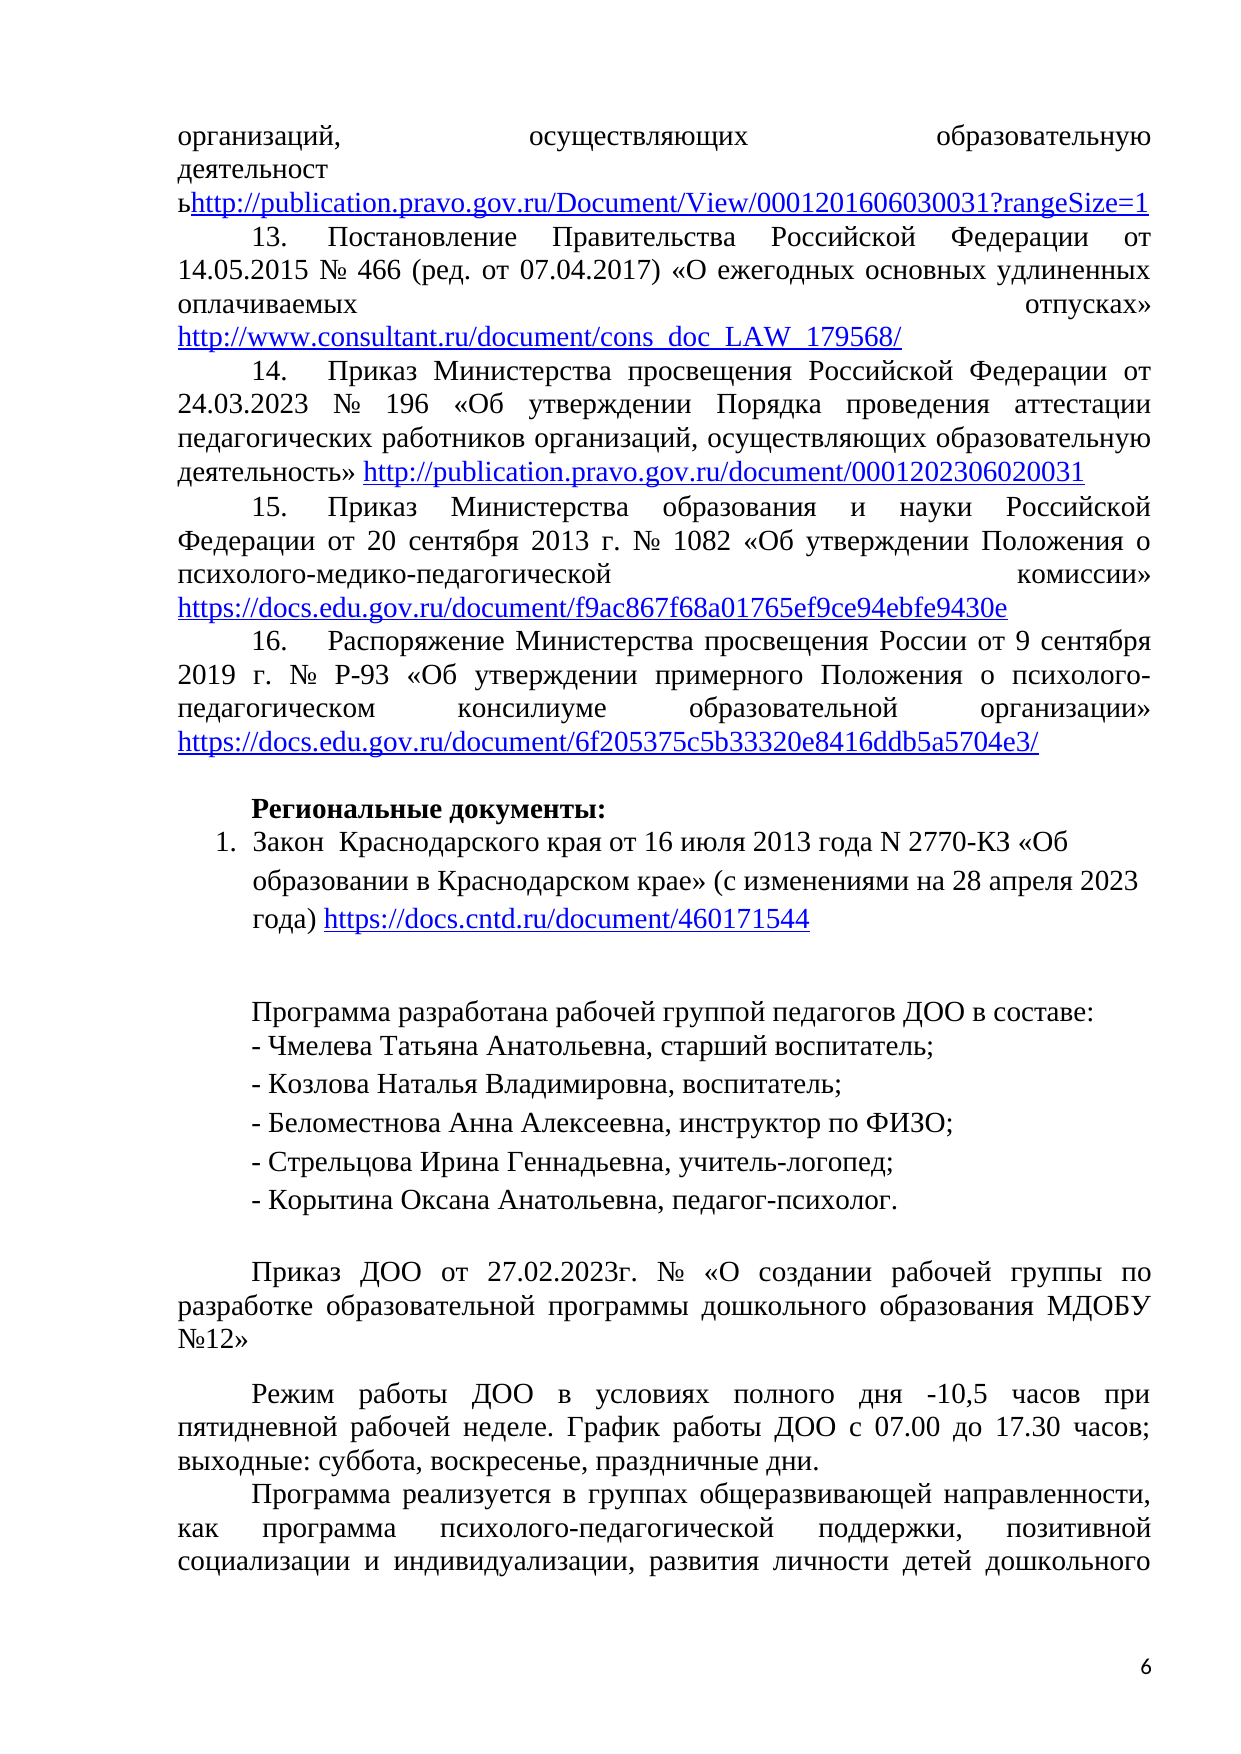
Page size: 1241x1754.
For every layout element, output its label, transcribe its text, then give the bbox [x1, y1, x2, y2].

list - Беломестнова Анна Алексеевна, инструктор по ФИЗО; [251, 1105, 1152, 1139]
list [177, 118, 1152, 219]
list Распоряжение Министерства просвещения России от 9 сентября 2019 г. № Р-93 «Об утверждении примерного Положения о психолого-педагогическом консилиуме образовательной организации» https://docs.edu.gov.ru/document/6f205375c5b33320e8416ddb5a5704e3/ [177, 623, 1152, 757]
text Приказ ДОО от 27.02.2023г. № «О создании рабочей группы по разработке образовательной программы дошкольного образования МДОБУ №12» [177, 1254, 1152, 1355]
list - Стрельцова Ирина Геннадьевна, учитель-логопед; [251, 1144, 1152, 1177]
list Программа разработана рабочей группой педагогов ДОО в составе: [177, 994, 1152, 1028]
text Региональные документы: [177, 791, 1152, 824]
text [177, 1476, 1152, 1577]
list - Козлова Наталья Владимировна, воспитатель; [251, 1067, 1152, 1100]
list - Чмелева Татьяна Анатольевна, старший воспитатель; [251, 1028, 1152, 1062]
list - Корытина Оксана Анатольевна, педагог-психолог. [251, 1182, 1152, 1216]
list Приказ Министерства образования и науки Российской Федерации от 20 сентября 2013 г. № 1082 «Об утверждении Положения о психолого-медико-педагогической комиссии» https://docs.edu.gov.ru/document/f9ac867f68a01765ef9ce94ebfe9430e [177, 489, 1152, 623]
list Приказ Министерства просвещения Российской Федерации от 24.03.2023 № 196 «Об утверждении Порядка проведения аттестации педагогических работников организаций, осуществляющих образовательную деятельность» http://publication.pravo.gov.ru/document/0001202306020031 [177, 353, 1152, 489]
text Режим работы ДОО в условиях полного дня -10,5 часов при пятидневной рабочей неделе. График работы ДОО с 07.00 до 17.30 часов; выходные: суббота, воскресенье, праздничные дни. [177, 1376, 1152, 1476]
list Закон Краснодарского края от 16 июля 2013 года N 2770-КЗ «Об образовании в Краснодарском крае» (с изменениями на 28 апреля 2023 года) https://docs.cntd.ru/document/460171544 [215, 824, 1152, 935]
list Постановление Правительства Российской Федерации от 14.05.2015 № 466 (ред. от 07.04.2017) «О ежегодных основных удлиненных оплачиваемых отпусках» http://www.consultant.ru/document/cons_doc_LAW_179568/ [177, 219, 1152, 353]
